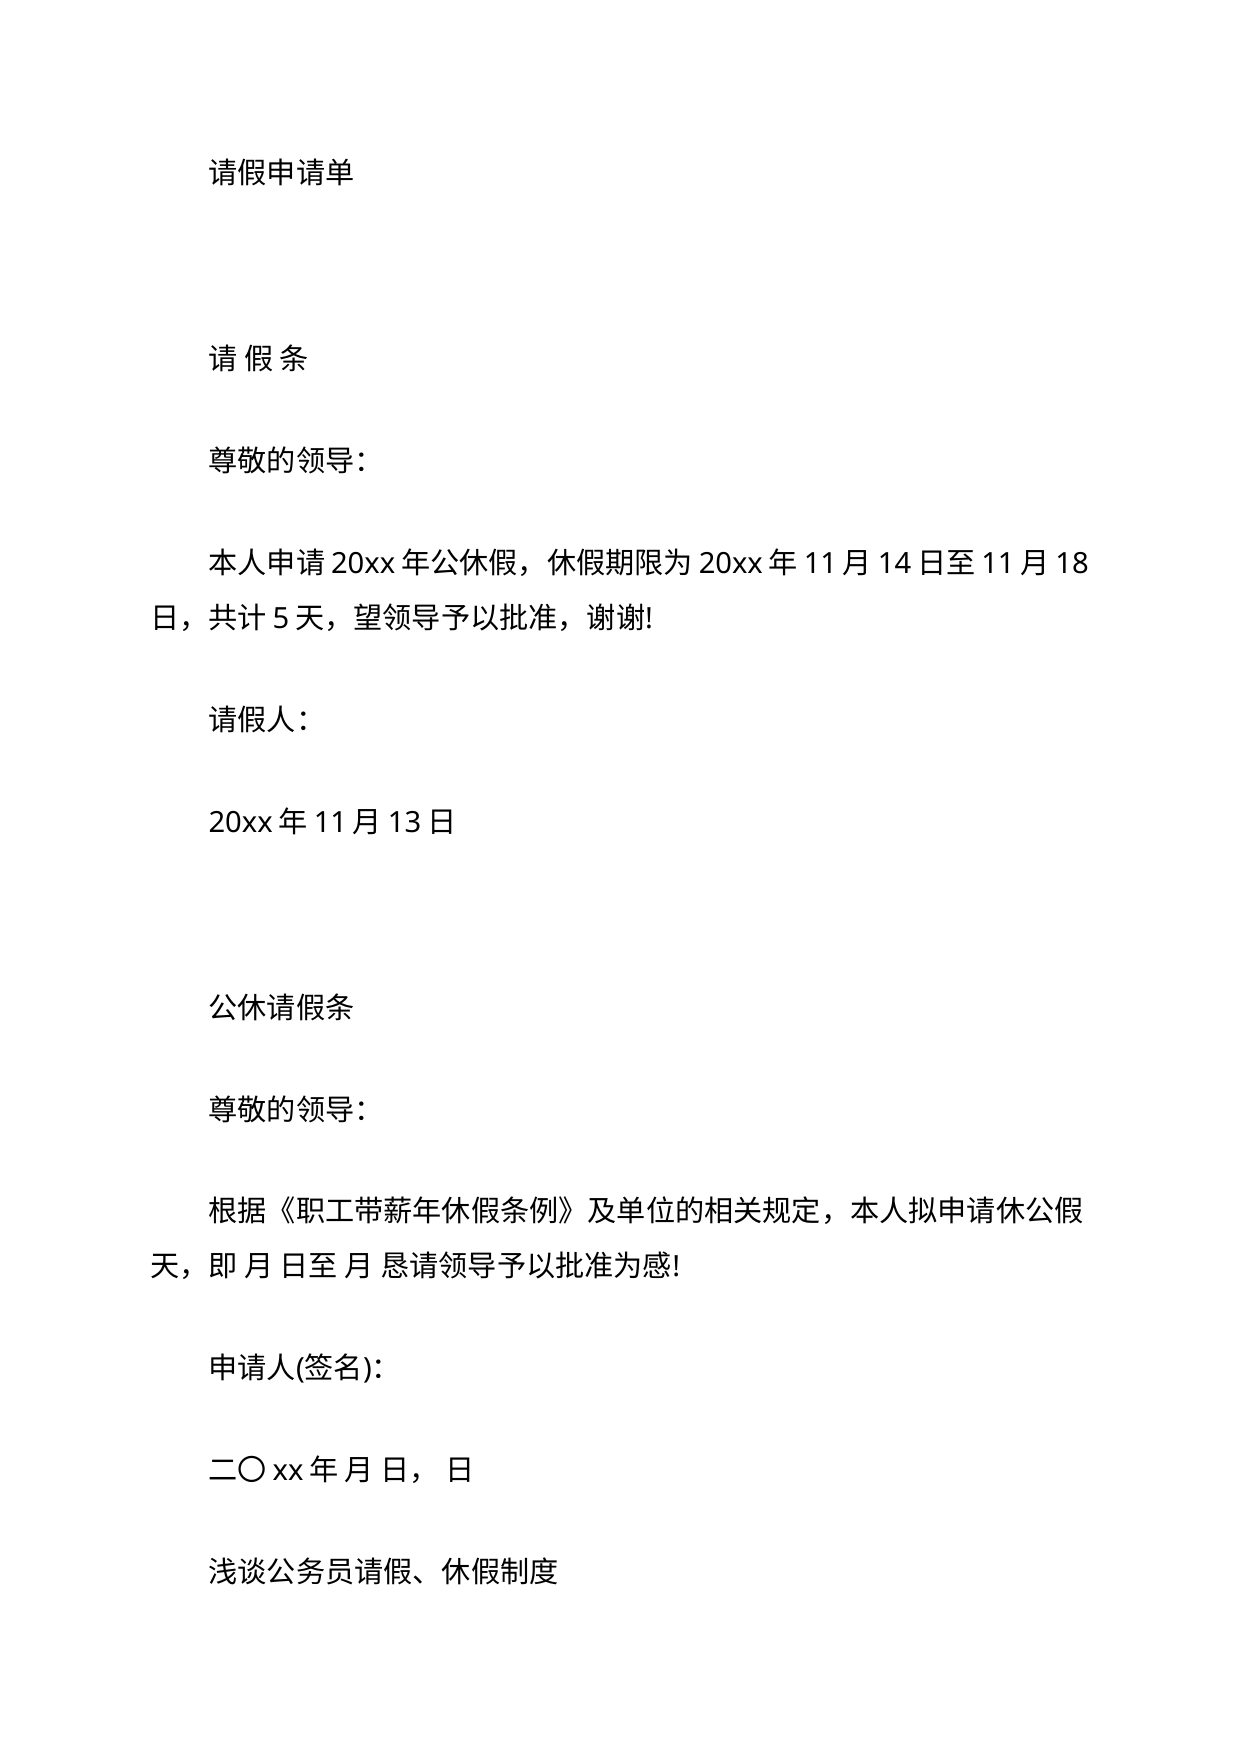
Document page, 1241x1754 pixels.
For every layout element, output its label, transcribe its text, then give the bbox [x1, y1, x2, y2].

text 根据《职工带薪年休假条例》及单位的相关规定，本人拟申请休公假 天，即 月 日至 月 恳请领导予以批准为感! [150, 1188, 1090, 1285]
text 公休请假条 [150, 984, 1090, 1027]
text 请假人： [150, 696, 1090, 739]
text 申请人(签名)： [150, 1345, 1090, 1387]
text 请假申请单 [150, 150, 1090, 192]
text 二〇xx年 月 日， 日 [150, 1447, 1090, 1489]
text 尊敬的领导： [150, 1086, 1090, 1128]
text 浅谈公务员请假、休假制度 [150, 1549, 1090, 1591]
text 本人申请20xx年公休假，休假期限为20xx年11月14日至11月18日，共计5天，望领导予以批准，谢谢! [150, 539, 1090, 637]
text 尊敬的领导： [150, 438, 1090, 480]
text 20xx年11月13日 [150, 798, 1090, 841]
text 请 假 条 [150, 336, 1090, 378]
